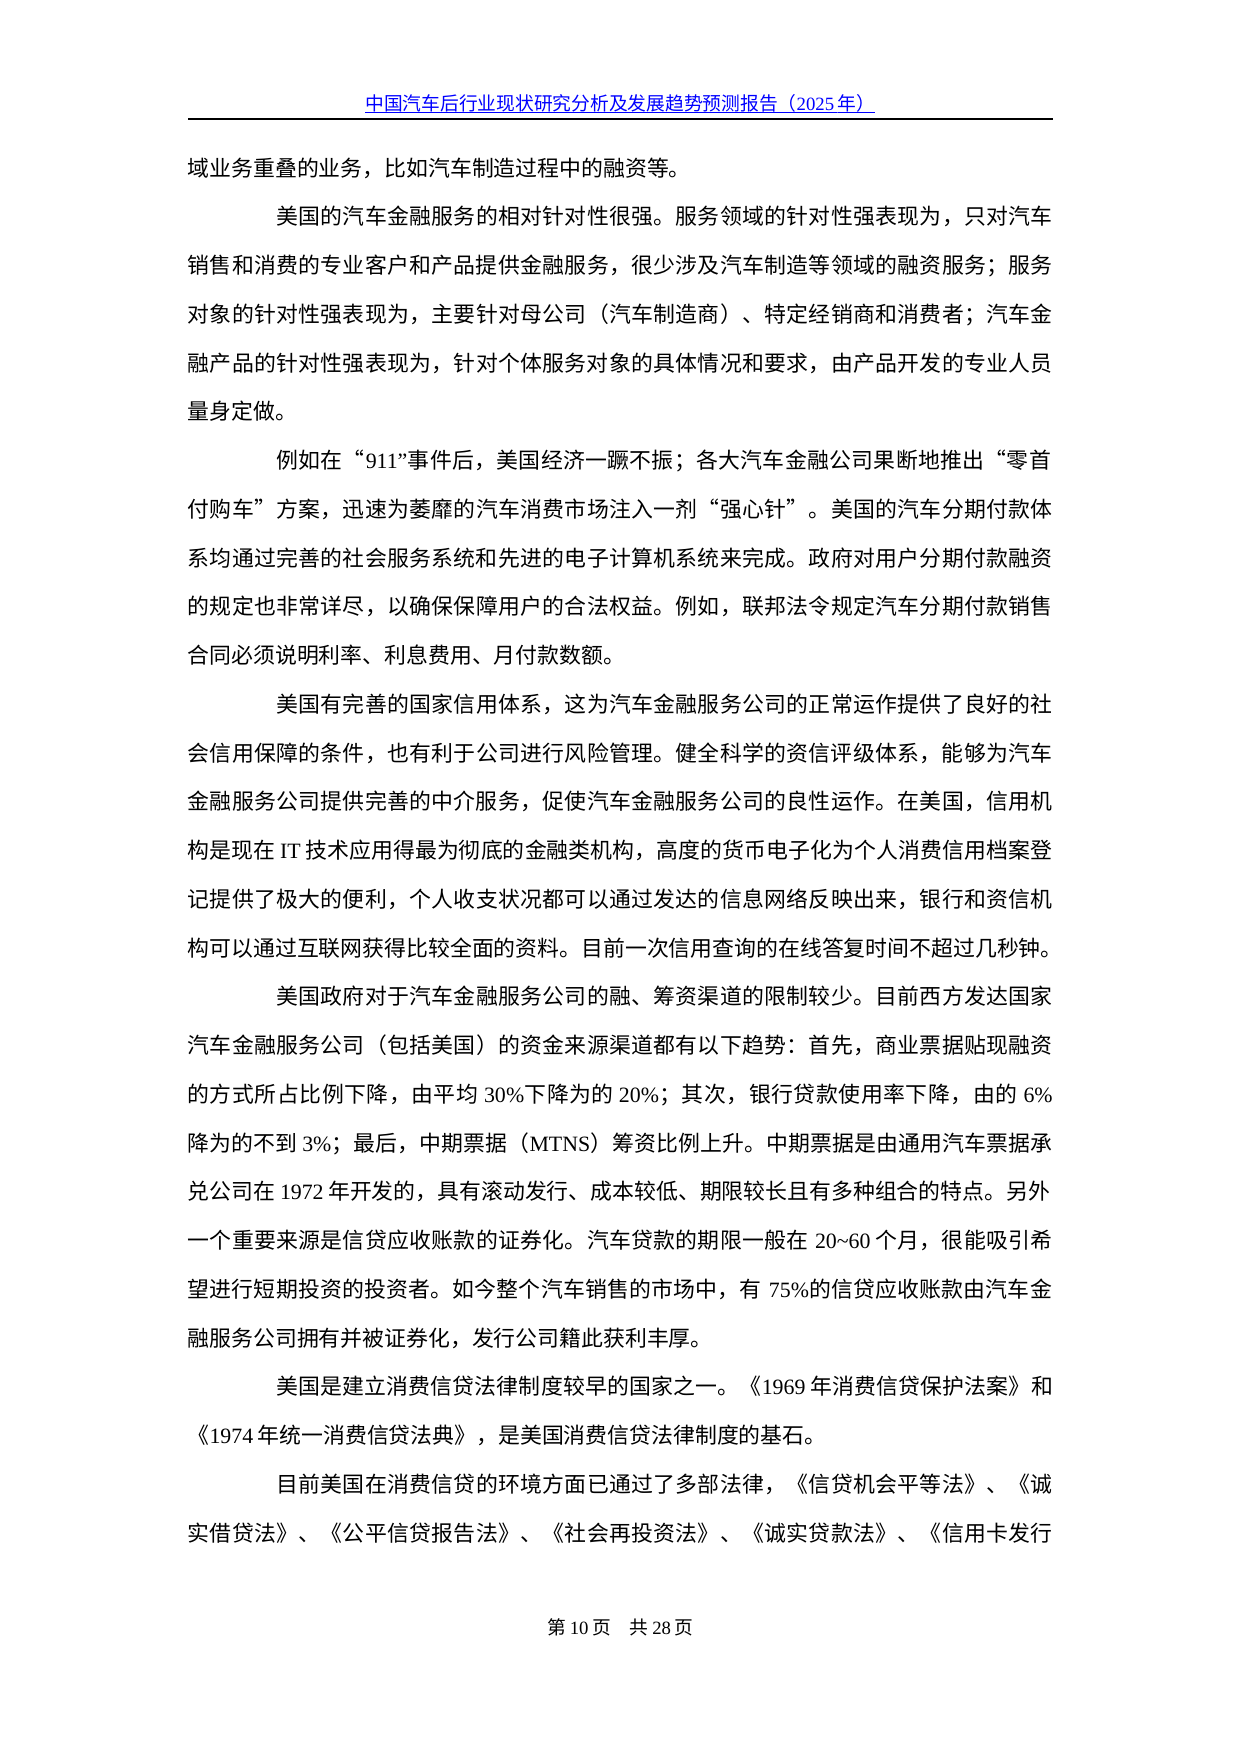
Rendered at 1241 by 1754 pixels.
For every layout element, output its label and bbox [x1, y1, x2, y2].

text [187, 150, 1053, 1548]
